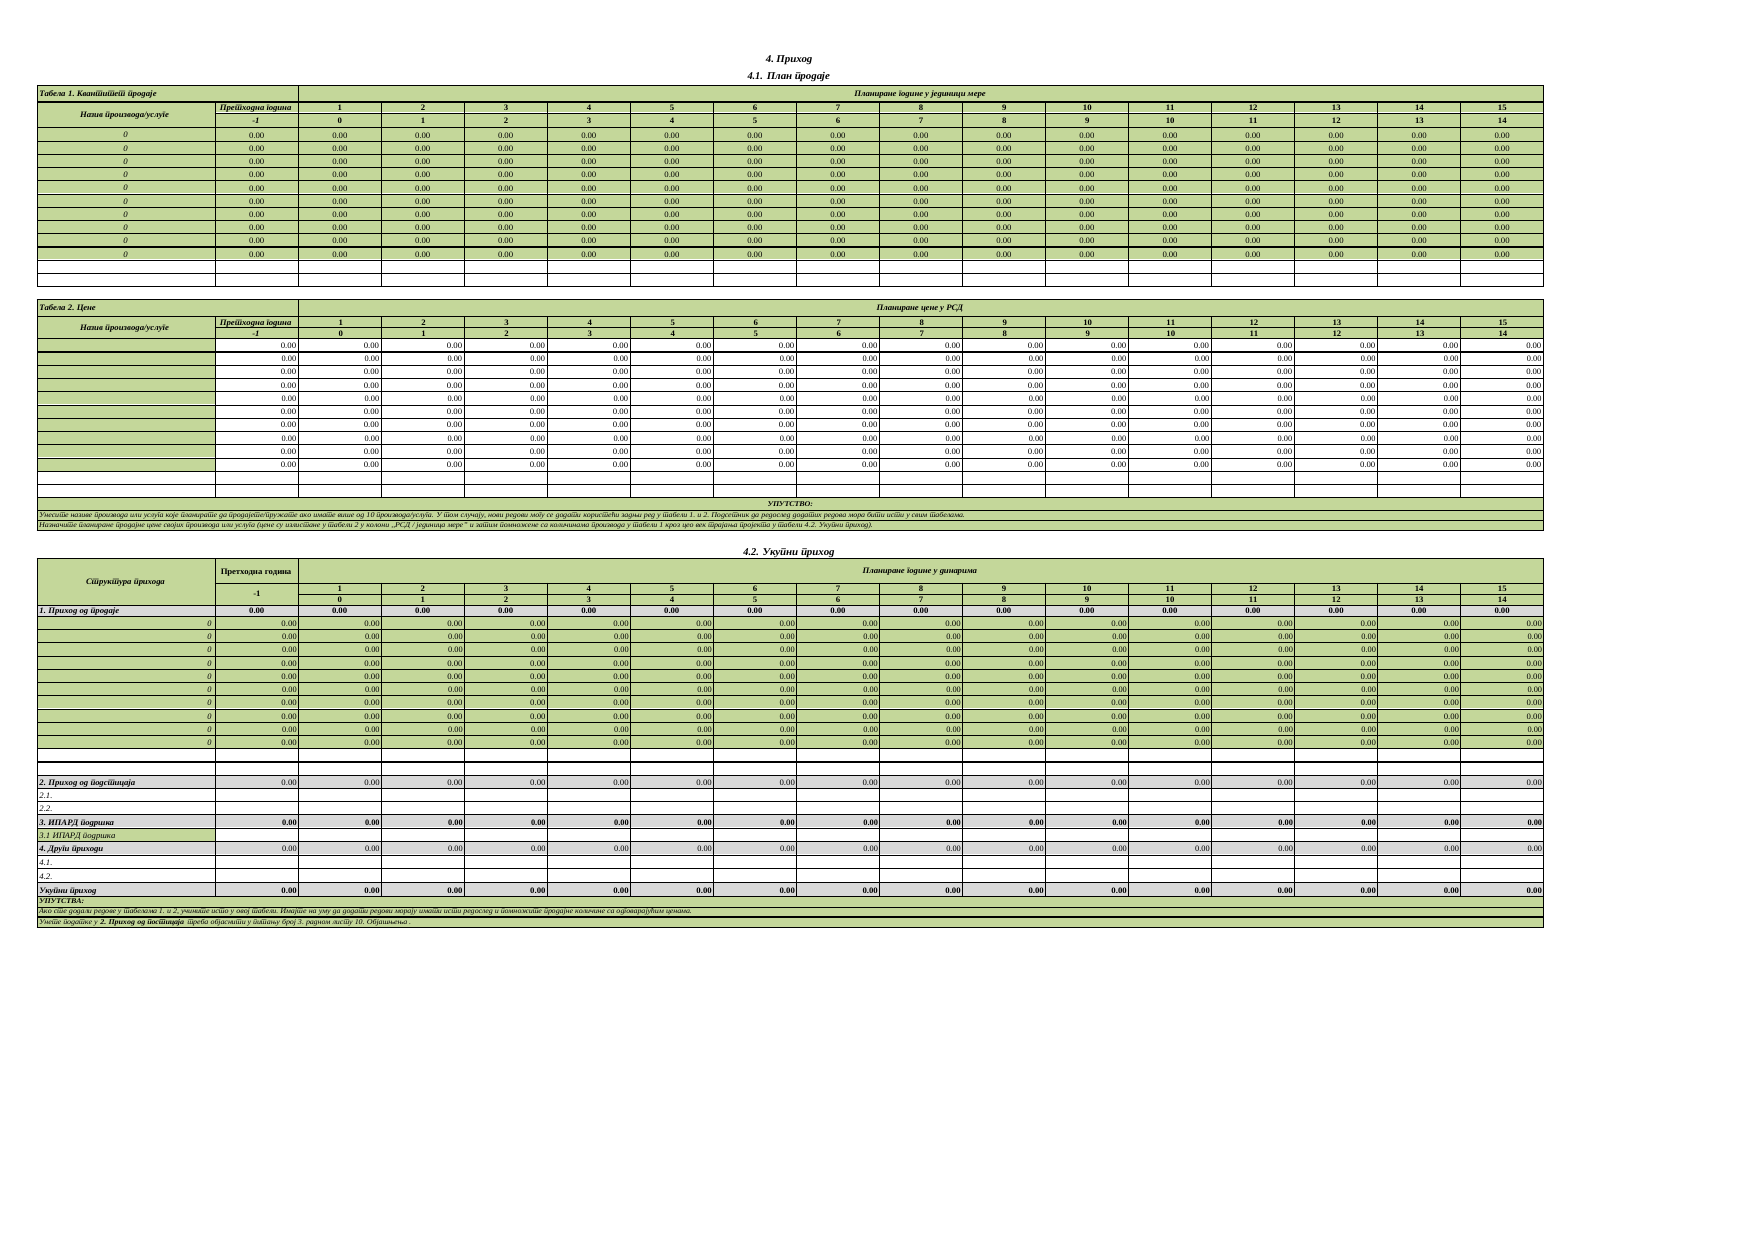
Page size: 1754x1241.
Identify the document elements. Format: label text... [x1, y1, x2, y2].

table_cell [216, 749, 298, 761]
table_cell 0.00 [963, 643, 1045, 656]
table_cell [382, 802, 464, 814]
table_cell [797, 802, 879, 814]
table_cell 0.00 [1461, 883, 1543, 896]
table_cell 12 [1295, 114, 1377, 127]
table_cell [631, 485, 713, 497]
table_cell 0.00 [797, 643, 879, 656]
table_cell [1461, 472, 1543, 484]
table_cell [1461, 789, 1543, 801]
table_cell [1129, 472, 1211, 484]
table_cell [38, 459, 215, 471]
table_header Табела 2. Цене [38, 300, 298, 316]
table_cell [1212, 749, 1294, 761]
table_cell [1212, 802, 1294, 814]
table_cell [382, 261, 464, 273]
table_cell [216, 274, 298, 286]
table_cell [299, 274, 381, 286]
table_header Претходна година [216, 559, 298, 583]
table_cell [1295, 485, 1377, 497]
table_cell 0.00 [1295, 643, 1377, 656]
table_cell [1046, 485, 1128, 497]
table_cell 0.00 [1461, 128, 1543, 141]
table_cell 1 [382, 114, 464, 127]
table_cell [880, 274, 962, 286]
table_cell [382, 485, 464, 497]
table_cell 2 [465, 114, 547, 127]
table_cell [38, 472, 215, 484]
table_cell [299, 802, 381, 814]
table_cell [38, 353, 215, 365]
table_cell [1461, 261, 1543, 273]
table_cell 0.00 [1129, 128, 1211, 141]
table_cell [38, 432, 215, 444]
table_cell [465, 485, 547, 497]
table_cell [465, 274, 547, 286]
table_cell [548, 261, 630, 273]
table_cell [1295, 856, 1377, 868]
table_cell [1378, 802, 1460, 814]
table_cell [299, 856, 381, 868]
table_cell [1295, 869, 1377, 882]
table_cell [299, 829, 381, 841]
table_cell 0.00 [299, 128, 381, 141]
table_cell [714, 749, 796, 761]
table_cell 0.00 [880, 883, 962, 896]
table_cell [38, 261, 215, 273]
table_cell [797, 485, 879, 497]
table_cell [38, 274, 215, 286]
table_cell [963, 856, 1045, 868]
table_cell [1046, 829, 1128, 841]
table_cell [1129, 802, 1211, 814]
table_cell [880, 763, 962, 774]
table_cell 0.00 [1378, 128, 1460, 141]
table_cell 0.00 [631, 643, 713, 656]
table_cell [880, 829, 962, 841]
table_cell [1295, 829, 1377, 841]
table_cell [382, 472, 464, 484]
table_cell 0.00 [880, 128, 962, 141]
table_cell [1378, 274, 1460, 286]
table_cell [1378, 856, 1460, 868]
table_cell [1461, 829, 1543, 841]
table_cell [631, 472, 713, 484]
table_cell [1295, 763, 1377, 774]
table_cell 0.00 [1212, 643, 1294, 656]
table_cell [714, 869, 796, 882]
table_cell 0.00 [1046, 883, 1128, 896]
table_cell [1212, 472, 1294, 484]
table_cell 0.00 [216, 643, 298, 656]
table_cell [1378, 261, 1460, 273]
table_cell 0.00 [548, 128, 630, 141]
table_cell 0.00 [465, 883, 547, 896]
table_cell 0 [299, 114, 381, 127]
table_cell [880, 485, 962, 497]
table_cell [963, 789, 1045, 801]
table_cell [548, 802, 630, 814]
table_cell Назив производа/услуге [38, 103, 215, 127]
table_cell 0.00 [963, 128, 1045, 141]
table_cell 3 [548, 114, 630, 127]
table_cell [714, 274, 796, 286]
table_cell [38, 366, 215, 378]
table_cell Укупни приход [38, 883, 215, 896]
table_header Планиране цене у РСД [299, 300, 1543, 316]
table_cell [1461, 802, 1543, 814]
table_cell [714, 789, 796, 801]
table_cell [382, 789, 464, 801]
table_cell 11 [1212, 114, 1294, 127]
table_cell 0.00 [797, 128, 879, 141]
table_cell 6 [797, 114, 879, 127]
table_cell [38, 392, 215, 404]
table_cell [631, 274, 713, 286]
table_cell [1461, 856, 1543, 868]
table_cell [1461, 274, 1543, 286]
table_cell [299, 869, 381, 882]
table_cell [1212, 789, 1294, 801]
table_cell [1046, 261, 1128, 273]
table_cell 0.00 [548, 643, 630, 656]
table_cell 0.00 [714, 128, 796, 141]
table_cell 0.00 [1461, 643, 1543, 656]
table_cell [1129, 789, 1211, 801]
table_header Табела 1. Квантитет продаје [38, 86, 298, 101]
table_cell [299, 472, 381, 484]
table_cell [1295, 274, 1377, 286]
table_cell [1129, 829, 1211, 841]
table_cell [1129, 274, 1211, 286]
table_cell [1212, 274, 1294, 286]
table_cell [382, 869, 464, 882]
table_cell [216, 829, 298, 841]
table_cell [38, 339, 215, 351]
table_cell 8 [963, 114, 1045, 127]
table_cell [465, 856, 547, 868]
table_cell [548, 789, 630, 801]
table_header Планиране године у динарима [299, 559, 1543, 583]
table_cell [1129, 485, 1211, 497]
table_cell [299, 749, 381, 761]
table_cell [548, 869, 630, 882]
table_cell [299, 261, 381, 273]
table_cell 0.00 [1129, 883, 1211, 896]
table_cell [1212, 829, 1294, 841]
table_cell [797, 829, 879, 841]
table_cell 9 [1046, 114, 1128, 127]
table_cell [1046, 802, 1128, 814]
table_cell 0.00 [465, 128, 547, 141]
table_cell [1378, 749, 1460, 761]
table_cell [38, 406, 215, 418]
table_cell [1129, 869, 1211, 882]
table_cell [382, 274, 464, 286]
table_cell [382, 856, 464, 868]
table_cell 0.00 [714, 643, 796, 656]
table_cell 4 [631, 114, 713, 127]
table_cell [38, 485, 215, 497]
table_cell 10 [1129, 114, 1211, 127]
table_cell Назив производа/услуге [38, 317, 215, 338]
table_cell [1212, 856, 1294, 868]
table_cell [1129, 763, 1211, 774]
table_cell 0.00 [299, 883, 381, 896]
table_cell [963, 472, 1045, 484]
table_cell 0.00 [714, 883, 796, 896]
table_cell [1295, 802, 1377, 814]
table_cell [382, 749, 464, 761]
table_cell [880, 856, 962, 868]
table_cell [1046, 869, 1128, 882]
table_cell [548, 274, 630, 286]
table_cell -1 [216, 584, 298, 605]
table_cell 0.00 [216, 128, 298, 141]
table_cell [216, 261, 298, 273]
table_cell 7 [880, 114, 962, 127]
table_header Структура прихода [38, 559, 215, 605]
table_cell [714, 856, 796, 868]
table_cell [465, 763, 547, 774]
table_cell [216, 763, 298, 774]
table_cell [880, 261, 962, 273]
table_cell 0.00 [382, 643, 464, 656]
table_cell 0.00 [963, 883, 1045, 896]
table_cell 4.2. [38, 869, 215, 882]
table_cell [797, 274, 879, 286]
table_cell [797, 856, 879, 868]
table_cell [465, 789, 547, 801]
table_cell 0.00 [1378, 883, 1460, 896]
table_cell [797, 789, 879, 801]
table_cell 0.00 [299, 643, 381, 656]
table_cell [880, 472, 962, 484]
table_cell [548, 472, 630, 484]
table_cell [880, 789, 962, 801]
table_cell [1129, 749, 1211, 761]
table_cell [1378, 763, 1460, 774]
table_cell [714, 261, 796, 273]
table_cell [631, 856, 713, 868]
table_cell [1295, 472, 1377, 484]
table_cell [548, 829, 630, 841]
table_cell [880, 869, 962, 882]
table_cell [631, 789, 713, 801]
table_cell [1378, 472, 1460, 484]
table_cell [299, 763, 381, 774]
table_cell [1046, 274, 1128, 286]
table_cell [963, 802, 1045, 814]
table_cell [1378, 789, 1460, 801]
table_cell [38, 445, 215, 457]
table_cell [465, 869, 547, 882]
table_cell 0.00 [631, 128, 713, 141]
table_cell [797, 749, 879, 761]
table_cell [1461, 763, 1543, 774]
table_cell 0.00 [1378, 643, 1460, 656]
table_cell [714, 802, 796, 814]
table_cell [38, 419, 215, 431]
table_cell 0.00 [465, 643, 547, 656]
table_cell [1212, 261, 1294, 273]
table_cell [1046, 789, 1128, 801]
table_cell [1129, 856, 1211, 868]
table_cell [880, 802, 962, 814]
table_cell [299, 789, 381, 801]
table_cell [465, 802, 547, 814]
table_cell [465, 829, 547, 841]
table_cell [963, 829, 1045, 841]
table_cell [714, 485, 796, 497]
table_cell 0.00 [382, 128, 464, 141]
table_cell [1295, 789, 1377, 801]
table_cell [963, 261, 1045, 273]
table_cell [1295, 261, 1377, 273]
table_cell 0.00 [1046, 643, 1128, 656]
table_cell 0.00 [1295, 128, 1377, 141]
table_cell -1 [216, 114, 298, 127]
table_cell [1378, 829, 1460, 841]
table_cell [963, 763, 1045, 774]
table_cell [548, 485, 630, 497]
table_cell [714, 763, 796, 774]
table_cell [1378, 869, 1460, 882]
table_cell [797, 869, 879, 882]
table_cell [216, 485, 298, 497]
table_cell [1461, 869, 1543, 882]
table_cell [963, 274, 1045, 286]
table_cell [382, 829, 464, 841]
table_cell [216, 789, 298, 801]
table_cell [797, 763, 879, 774]
table_cell [797, 472, 879, 484]
table_cell 0.00 [1129, 643, 1211, 656]
table_cell [1046, 749, 1128, 761]
table_cell [1046, 856, 1128, 868]
table_cell 5 [714, 114, 796, 127]
table_cell [631, 261, 713, 273]
table_cell 0.00 [1212, 128, 1294, 141]
table_cell [465, 472, 547, 484]
table_cell [963, 869, 1045, 882]
table_cell [963, 749, 1045, 761]
table_cell [797, 261, 879, 273]
table_cell 0.00 [382, 883, 464, 896]
table_cell 0.00 [216, 883, 298, 896]
table_cell [382, 763, 464, 774]
table_cell [216, 869, 298, 882]
table_cell [1461, 485, 1543, 497]
table_cell [1378, 485, 1460, 497]
table_cell [38, 379, 215, 391]
table_cell [1129, 261, 1211, 273]
table_cell [38, 749, 215, 761]
table_cell [1212, 485, 1294, 497]
table_cell [714, 472, 796, 484]
table_cell 0 [38, 643, 215, 656]
table_cell [299, 485, 381, 497]
table_cell [631, 829, 713, 841]
table_cell [216, 802, 298, 814]
table_cell [548, 763, 630, 774]
table_cell [548, 856, 630, 868]
table_cell [1212, 869, 1294, 882]
table_cell [631, 802, 713, 814]
table_cell [216, 472, 298, 484]
table_cell [880, 749, 962, 761]
table_cell 0.00 [1046, 128, 1128, 141]
table_cell [631, 869, 713, 882]
table_cell [38, 763, 215, 774]
table_cell [1046, 472, 1128, 484]
table_cell 0.00 [880, 643, 962, 656]
table_cell [1212, 763, 1294, 774]
table_cell [465, 261, 547, 273]
table_cell 0.00 [797, 883, 879, 896]
table_cell [465, 749, 547, 761]
table_cell [631, 763, 713, 774]
table_cell [1295, 749, 1377, 761]
table_cell [548, 749, 630, 761]
table_cell [963, 485, 1045, 497]
table_cell 0 [38, 128, 215, 141]
table_cell [714, 829, 796, 841]
table_cell [1461, 749, 1543, 761]
table_cell 14 [1461, 114, 1543, 127]
table_cell 13 [1378, 114, 1460, 127]
table_cell [1046, 763, 1128, 774]
table_cell [216, 856, 298, 868]
table_cell 0.00 [1295, 883, 1377, 896]
table_cell 0.00 [631, 883, 713, 896]
table_cell [631, 749, 713, 761]
table_header Планиране године у јединици мере [299, 86, 1543, 101]
table_cell 0.00 [548, 883, 630, 896]
table_cell 0.00 [1212, 883, 1294, 896]
